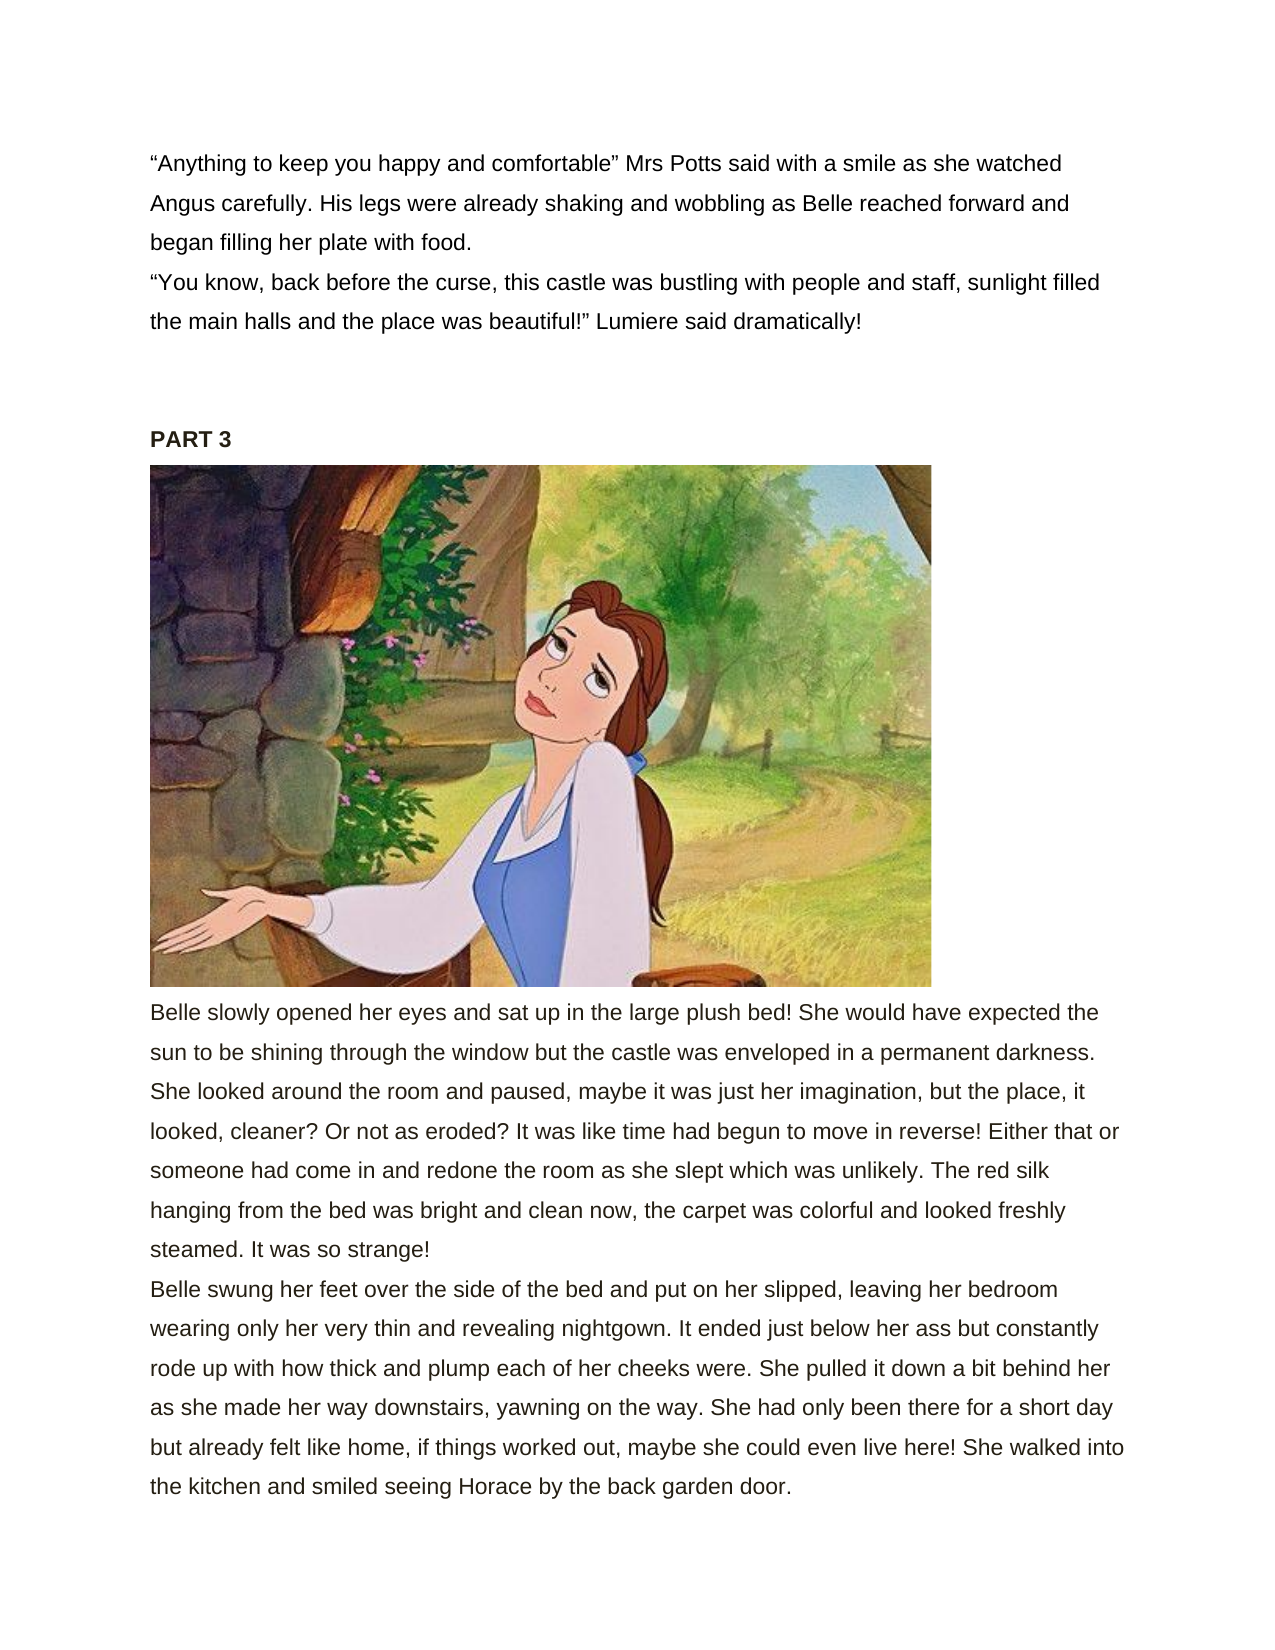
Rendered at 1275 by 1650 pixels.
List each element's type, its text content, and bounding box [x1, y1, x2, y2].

text Belle swung her feet over the side of the bed and put on her slipped, leaving her bedroom wearing only her very thin and revealing nightgown. It ended just below her ass but constantly rode up with how thick and plump each of her cheeks were. She pulled it down a bit behind her as she made her way downstairs, yawning on the way. She had only been there for a short day but already felt like home, if things worked out, maybe she could even live here! She walked into the kitchen and smiled seeing Horace by the back garden door. [150, 1276, 1125, 1499]
text PART 3 [150, 426, 1125, 453]
text Belle slowly opened her eyes and sat up in the large plush bed! She would have expected the sun to be shining through the window but the castle was enveloped in a permanent darkness. She looked around the room and paused, maybe it was just her imagination, but the place, it looked, cleaner? Or not as eroded? It was like time had begun to move in reverse! Either that or someone had come in and redone the room as she slept which was unlikely. The red silk hanging from the bed was bright and clean now, the carpet was colorful and looked freshly steamed. It was so strange! [150, 999, 1125, 1262]
picture [150, 465, 932, 987]
text “You know, back before the curse, this castle was bustling with people and staff, sunlight filled the main halls and the place was beautiful!” Lumiere said dramatically! [150, 268, 1125, 334]
text “Anything to keep you happy and comfortable” Mrs Potts said with a smile as she watched Angus carefully. His legs were already shaking and wobbling as Belle reached forward and began filling her plate with food. [150, 150, 1125, 255]
